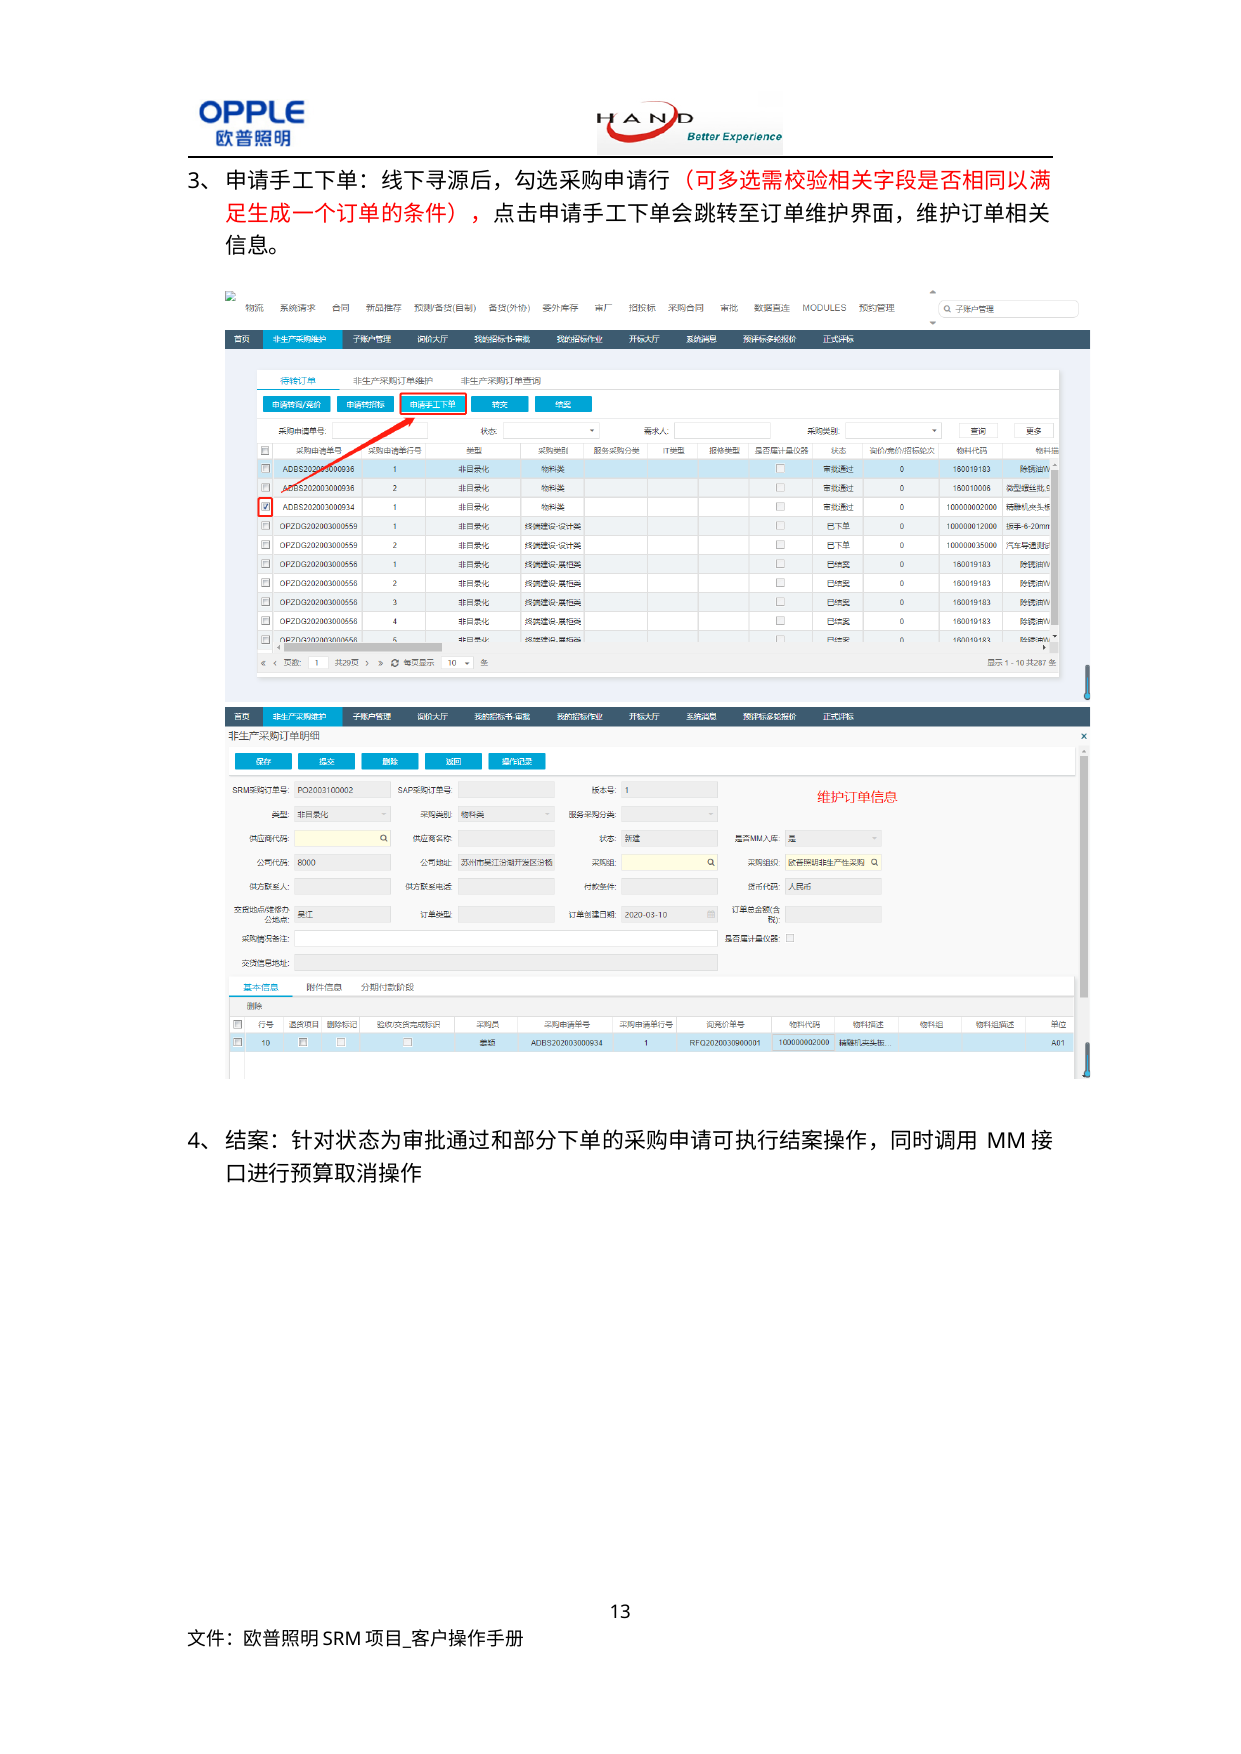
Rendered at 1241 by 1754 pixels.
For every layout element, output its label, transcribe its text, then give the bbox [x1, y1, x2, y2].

list 结案：针对状态为审批通过和部分下单的采购申请可执行结案操作，同时调用MM接口进行预算取消操作 [187, 1123, 1053, 1188]
picture [597, 91, 783, 155]
list 申请手工下单：线下寻源后，勾选采购申请行（可多选需校验相关字段是否相同以满足生成一个订单的条件），点击申请手工下单会跳转至订单维护界面，维护订单相关信息。 [187, 163, 1053, 260]
picture [225, 707, 1091, 1079]
picture [187, 88, 314, 155]
picture [225, 285, 1091, 702]
